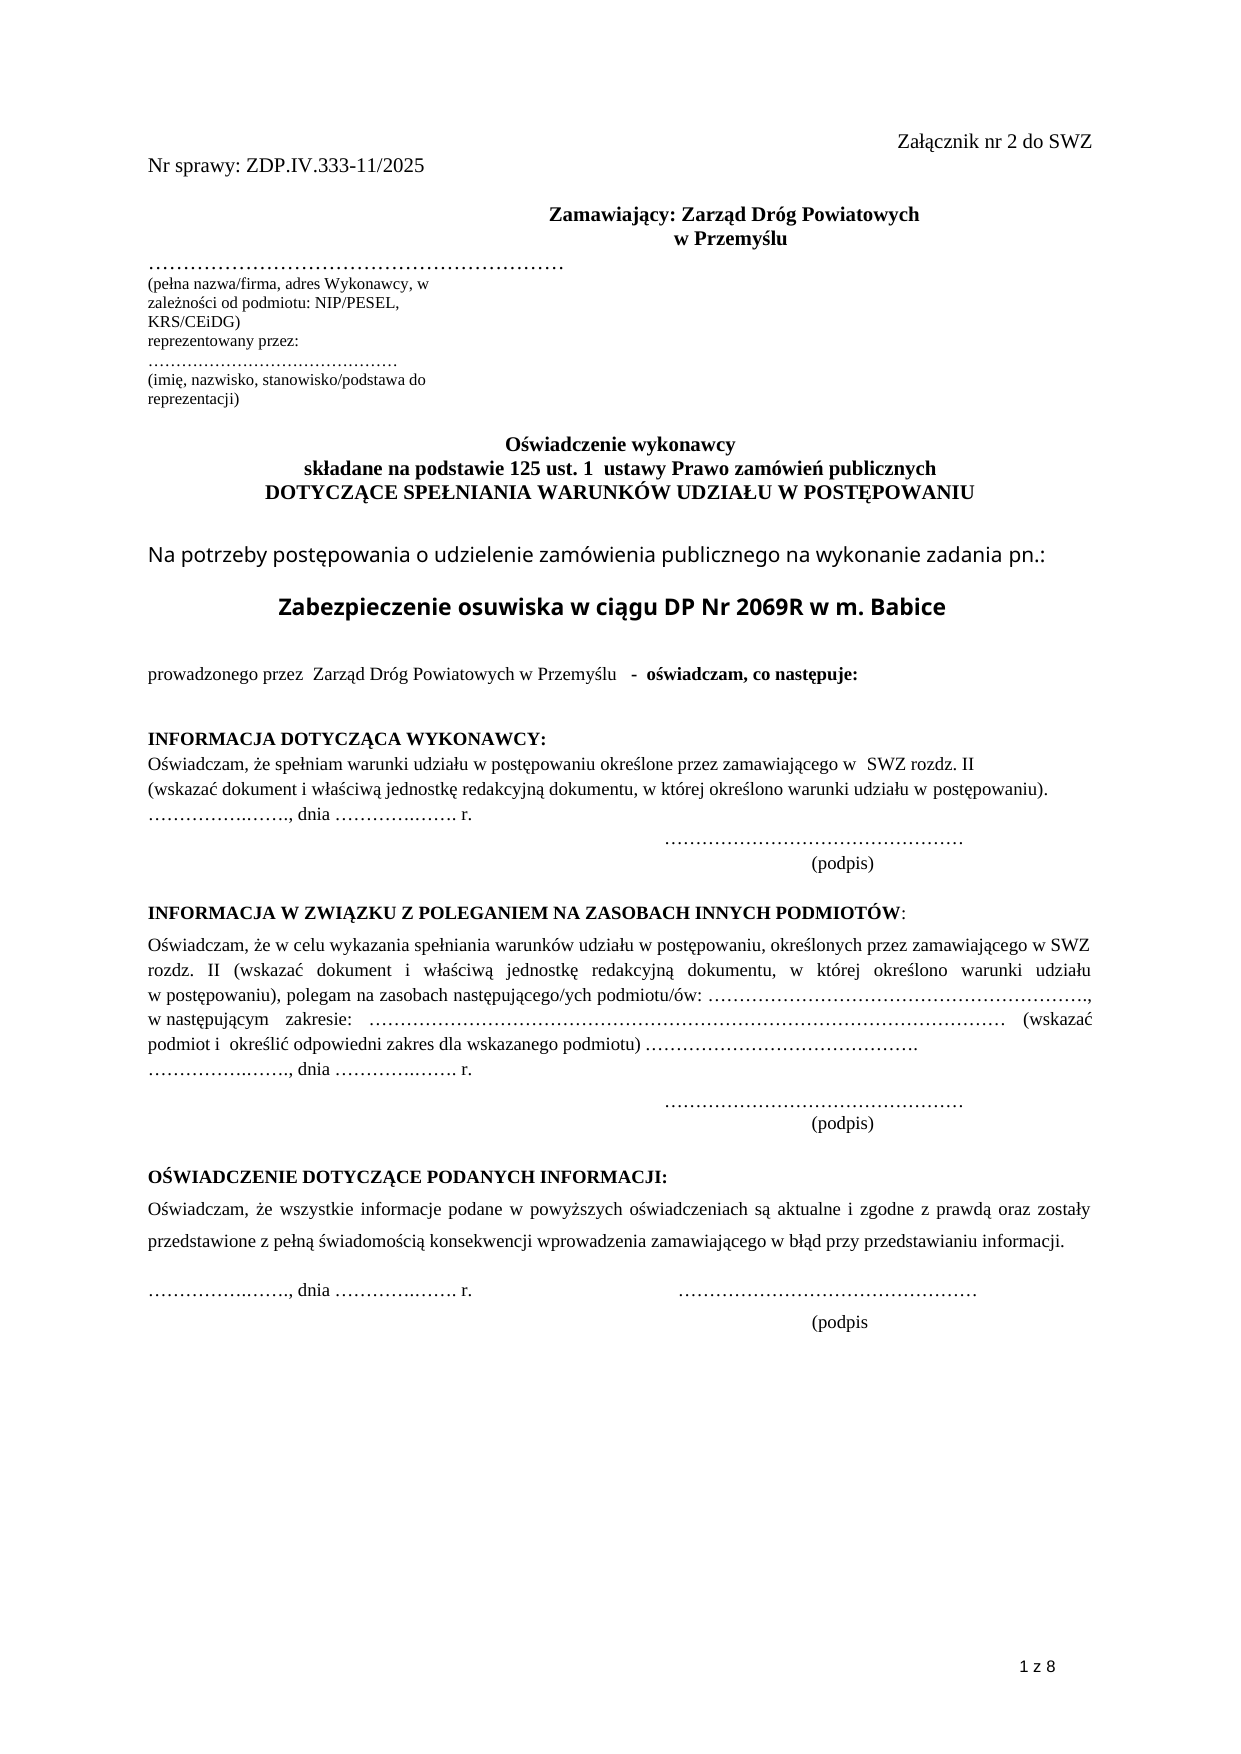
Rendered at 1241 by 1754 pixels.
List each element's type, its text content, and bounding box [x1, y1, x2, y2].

text ………………………………………… [148, 1090, 1092, 1112]
text reprezentowany przez: [148, 331, 1092, 350]
text …………….……., dnia ………….……. r. ………………………………………… [148, 1279, 1092, 1301]
text Oświadczenie wykonawcy [148, 432, 1092, 456]
text OŚWIADCZENIE DOTYCZĄCE PODANYCH INFORMACJI: [148, 1166, 1092, 1187]
text (imię, nazwisko, stanowisko/podstawa do reprezentacji) [148, 369, 472, 408]
text Na potrzeby postępowania o udzielenie zamówienia publicznego na wykonanie zadania pn.: [148, 540, 1092, 569]
text INFORMACJA W ZWIĄZKU Z POLEGANIEM NA ZASOBACH INNYCH PODMIOTÓW: [148, 902, 1092, 923]
text ………………………………………… [148, 827, 1092, 849]
text Oświadczam, że w celu wykazania spełniania warunków udziału w postępowaniu, określonych przez zamawiającego w SWZ rozdz. II (wskazać dokument i właściwą jednostkę redakcyjną dokumentu, w której określono warunki udziału w postępowaniu), polegam na zasobach następującego/ych podmiotu/ów: ……………………………………………………., w następującym zakresie: ………………………………………………………………………………………… (wskazać podmiot i określić odpowiedni zakres dla wskazanego podmiotu) .……………………………………. [148, 934, 1092, 1055]
text prowadzonego przez Zarząd Dróg Powiatowych w Przemyślu - oświadczam, co następuje: [148, 663, 1092, 685]
text Załącznik nr 2 do SWZ [148, 129, 1092, 153]
text (podpis) [738, 852, 1092, 874]
text Nr sprawy: ZDP.IV.333-11/2025 [148, 153, 1092, 177]
text Oświadczam, że spełniam warunki udziału w postępowaniu określone przez zamawiającego w SWZ rozdz. II [148, 753, 1092, 774]
text Oświadczam, że wszystkie informacje podane w powyższych oświadczeniach są aktualne i zgodne z prawdą oraz zostały przedstawione z pełną świadomością konsekwencji wprowadzenia zamawiającego w błąd przy przedstawianiu informacji. [148, 1198, 1092, 1252]
text Zamawiający: Zarząd Dróg Powiatowych [148, 202, 1092, 226]
text (pełna nazwa/firma, adres Wykonawcy, w zależności od podmiotu: NIP/PESEL, KRS/CEiDG) [148, 274, 472, 331]
text składane na podstawie 125 ust. 1 ustawy Prawo zamówień publicznych [148, 456, 1092, 480]
text Zabezpieczenie osuwiska w ciągu DP Nr 2069R w m. Babice [148, 591, 1077, 622]
text w Przemyślu [148, 226, 1092, 250]
text (wskazać dokument i właściwą jednostkę redakcyjną dokumentu, w której określono warunki udziału w postępowaniu). [148, 778, 1092, 799]
text INFORMACJA DOTYCZĄCA WYKONAWCY: [148, 728, 1092, 750]
text …………….……., dnia ………….……. r. [148, 802, 1092, 824]
text DOTYCZĄCE SPEŁNIANIA WARUNKÓW UDZIAŁU W POSTĘPOWANIU [148, 480, 1092, 504]
text ……………………………………… [148, 350, 472, 369]
text (podpis [738, 1311, 1092, 1333]
text …………….……., dnia ………….……. r. [148, 1058, 1092, 1079]
text (podpis) [738, 1112, 1092, 1133]
text …………………………………………………… [148, 250, 1092, 274]
